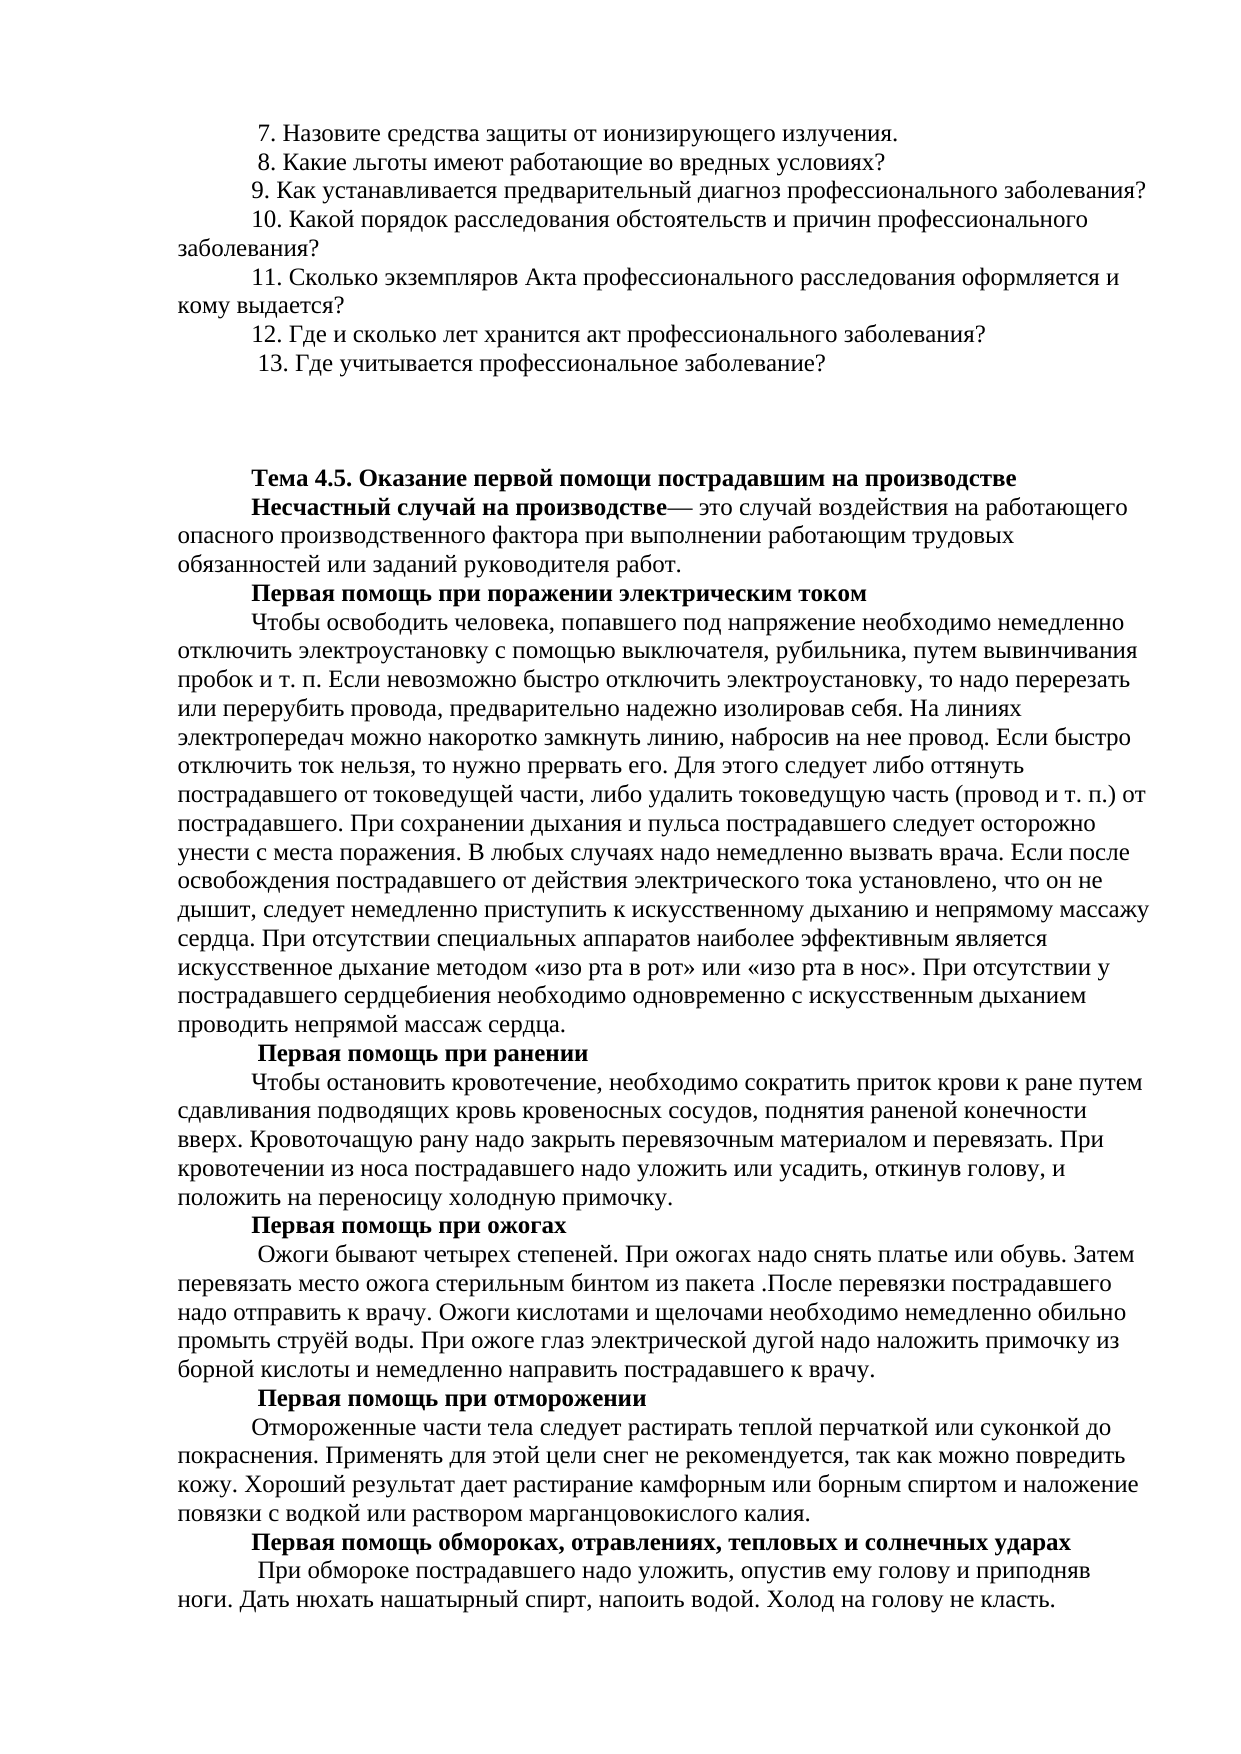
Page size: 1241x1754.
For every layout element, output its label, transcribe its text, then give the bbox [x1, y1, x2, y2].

text Первая помощь обмороках, отравлениях, тепловых и солнечных ударах [177, 1527, 1152, 1556]
text Отмороженные части тела следует растирать теплой перчаткой или суконкой до покраснения. Применять для этой цели снег не рекомендуется, так как можно повредить кожу. Хороший результат дает растирание камфорным или борным спиртом и наложение повязки с водкой или раствором марганцовокислого калия. [177, 1412, 1152, 1527]
text Ожоги бывают четырех степеней. При ожогах надо снять платье или обувь. Затем перевязать место ожога стерильным бинтом из пакета .После перевязки пострадавшего надо отправить к врачу. Ожоги кислотами и щелочами необходимо немедленно обильно промыть струёй воды. При ожоге глаз электрической дугой надо наложить примочку из борной кислоты и немедленно направить пострадавшего к врачу. [177, 1239, 1152, 1383]
text 12. Где и сколько лет хранится акт профессионального заболевания? [177, 319, 1152, 348]
text Первая помощь при отморожении [177, 1383, 1152, 1412]
text Чтобы остановить кровотечение, необходимо сократить приток крови к ране путем сдавливания подводящих кровь кровеносных сосудов, поднятия раненой конечности вверх. Кровоточащую рану надо закрыть перевязочным материалом и перевязать. При кровотечении из носа пострадавшего надо уложить или усадить, откинув голову, и положить на переносицу холодную примочку. [177, 1067, 1152, 1211]
text Первая помощь при ранении [177, 1038, 1152, 1067]
text Чтобы освободить человека, попавшего под напряжение необходимо немедленно отключить электроустановку с помощью выключателя, рубильника, путем вывинчивания пробок и т. п. Если невозможно быстро отключить электроустановку, то надо перерезать или перерубить провода, предварительно надежно изолировав себя. На линиях электропередач можно накоротко замкнуть линию, набросив на нее провод. Если быстро отключить ток нельзя, то нужно прервать его. Для этого следует либо оттянуть пострадавшего от токоведущей части, либо удалить токоведущую часть (провод и т. п.) от пострадавшего. При сохранении дыхания и пульса пострадавшего следует осторожно унести с места поражения. В любых случаях надо немедленно вызвать врача. Если после освобождения пострадавшего от действия электрического тока установлено, что он не дышит, следует немедленно приступить к искусственному дыханию и непрямому массажу сердца. При отсутствии специальных аппаратов наиболее эффективным является искусственное дыхание методом «изо рта в рот» или «изо рта в нос». При отсутствии у пострадавшего сердцебиения необходимо одновременно с искусственным дыханием проводить непрямой массаж сердца. [177, 607, 1152, 1038]
text 7. Назовите средства защиты от ионизирующего излучения. [177, 118, 1152, 147]
text Несчастный случай на производстве— это случай воздействия на работающего опасного производственного фактора при выполнении работающим трудовых обязанностей или заданий руководителя работ. [177, 492, 1152, 578]
text 10. Какой порядок расследования обстоятельств и причин профессионального заболевания? [177, 204, 1152, 262]
text 8. Какие льготы имеют работающие во вредных условиях? [177, 147, 1152, 176]
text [177, 1556, 1152, 1613]
text Тема 4.5. Оказание первой помощи пострадавшим на производстве [177, 463, 1152, 492]
text 9. Как устанавливается предварительный диагноз профессионального заболевания? [177, 176, 1152, 204]
text Первая помощь при поражении электрическим током [177, 578, 1152, 607]
text 13. Где учитывается профессиональное заболевание? [177, 348, 1152, 377]
text Первая помощь при ожогах [177, 1211, 1152, 1239]
text 11. Сколько экземпляров Акта профессионального расследования оформляется и кому выдается? [177, 262, 1152, 319]
